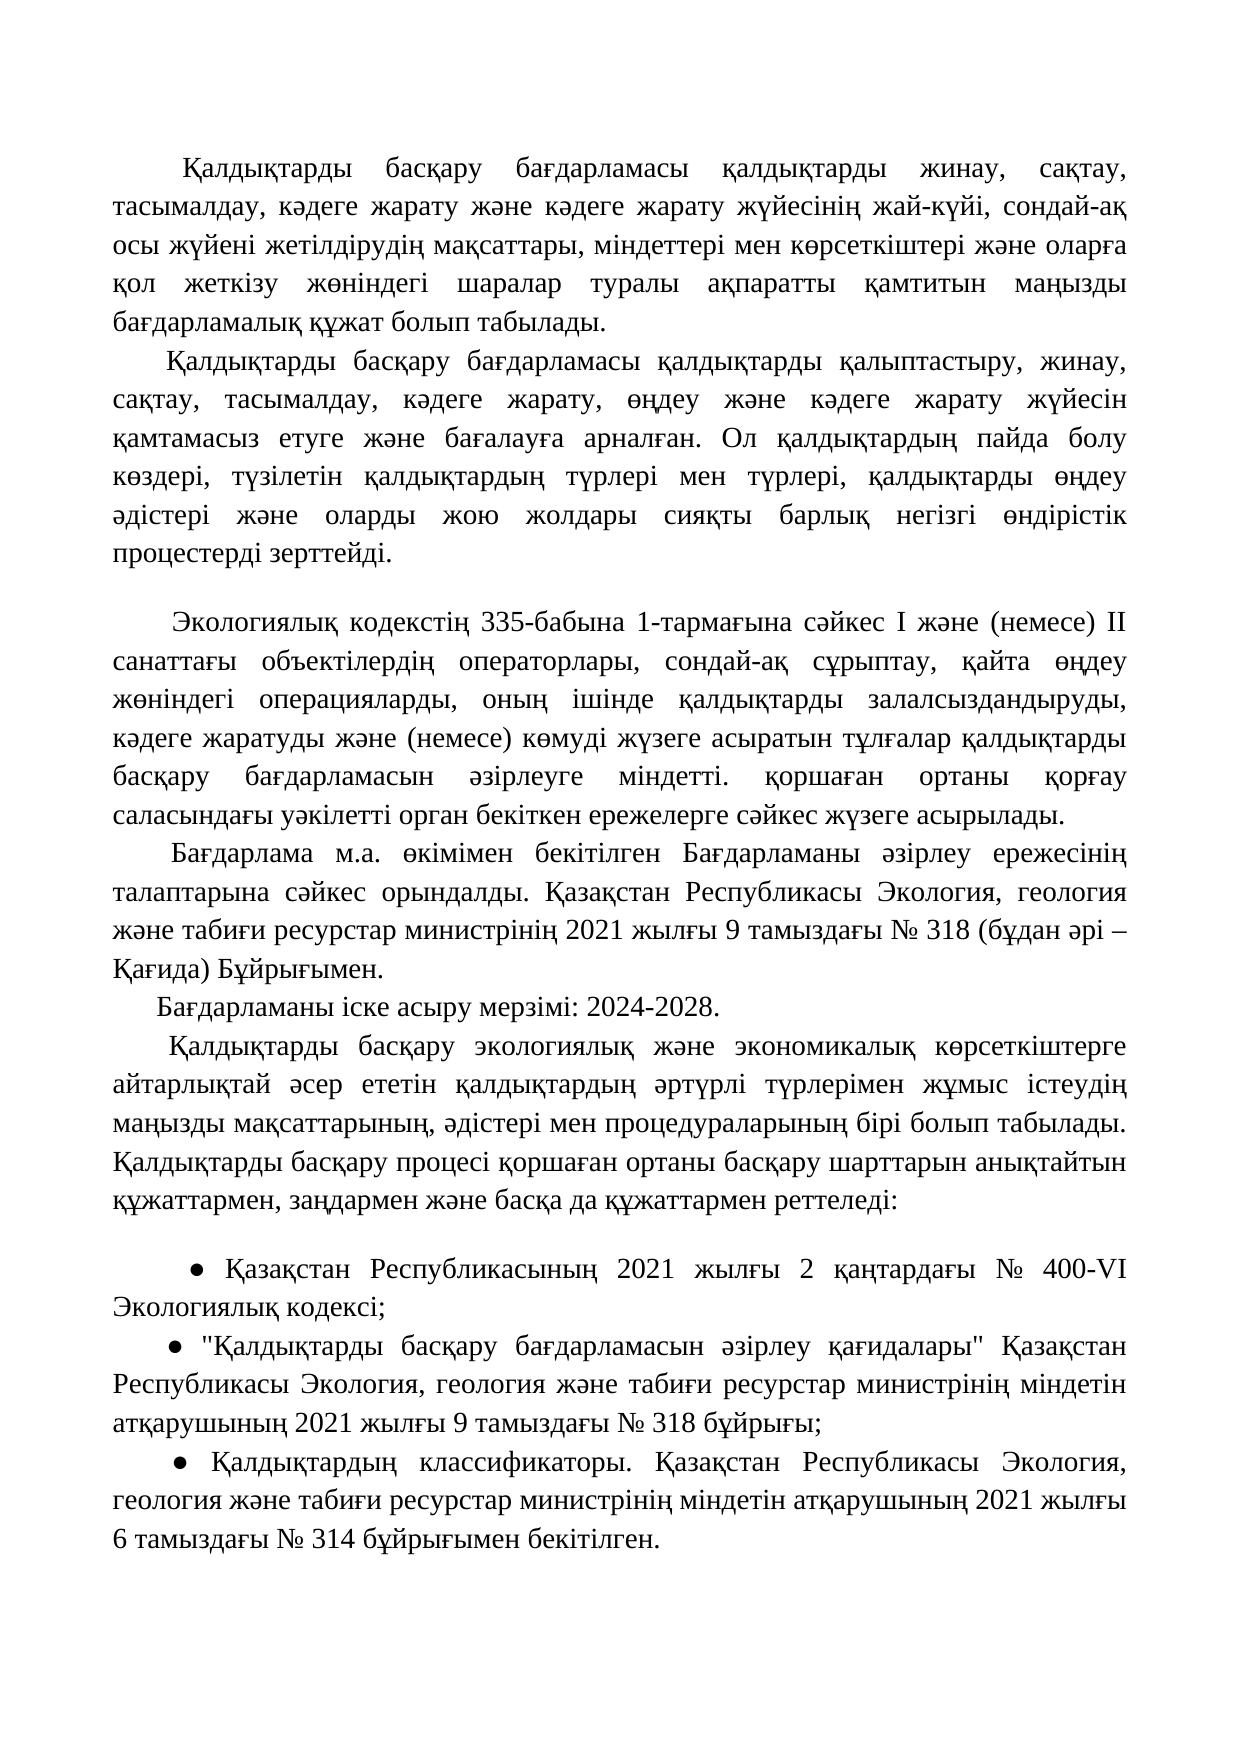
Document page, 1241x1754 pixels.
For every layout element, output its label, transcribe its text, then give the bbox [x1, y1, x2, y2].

text ● Қалдықтардың классификаторы. Қазақстан Республикасы Экология, геология және табиғи ресурстар министрінің міндетін атқарушының 2021 жылғы 6 тамыздағы № 314 бұйрығымен бекітілген. [112, 1444, 1128, 1554]
text Бағдарлама м.а. өкімімен бекітілген Бағдарламаны әзірлеу ережесінің талаптарына сәйкес орындалды. Қазақстан Республикасы Экология, геология және табиғи ресурстар министрінің 2021 жылғы 9 тамыздағы № 318 (бұдан әрі – Қағида) Бұйрығымен. [112, 835, 1128, 984]
text ● Қазақстан Республикасының 2021 жылғы 2 қаңтардағы № 400-VI Экологиялық кодексі; [112, 1251, 1128, 1323]
text Қалдықтарды басқару бағдарламасы қалдықтарды қалыптастыру, жинау, сақтау, тасымалдау, кәдеге жарату, өңдеу және кәдеге жарату жүйесін қамтамасыз етуге және бағалауға арналған. Ол қалдықтардың пайда болу көздері, түзілетін қалдықтардың түрлері мен түрлері, қалдықтарды өңдеу әдістері және оларды жою жолдары сияқты барлық негізгі өндірістік процестерді зерттейді. [112, 343, 1128, 569]
text Экологиялық кодекстің 335-бабына 1-тармағына сәйкес I және (немесе) II санаттағы объектілердің операторлары, сондай-ақ сұрыптау, қайта өңдеу жөніндегі операцияларды, оның ішінде қалдықтарды залалсыздандыруды, кәдеге жаратуды және (немесе) көмуді жүзеге асыратын тұлғалар қалдықтарды басқару бағдарламасын әзірлеуге міндетті. қоршаған ортаны қорғау саласындағы уәкілетті орган бекіткен ережелерге сәйкес жүзеге асырылады. [112, 604, 1128, 830]
text Қалдықтарды басқару бағдарламасы қалдықтарды жинау, сақтау, тасымалдау, кәдеге жарату және кәдеге жарату жүйесінің жай-күйі, сондай-ақ осы жүйені жетілдірудің мақсаттары, міндеттері мен көрсеткіштері және оларға қол жеткізу жөніндегі шаралар туралы ақпаратты қамтитын маңызды бағдарламалық құжат болып табылады. [112, 150, 1128, 338]
text ● "Қалдықтарды басқару бағдарламасын әзірлеу қағидалары" Қазақстан Республикасы Экология, геология және табиғи ресурстар министрінің міндетін атқарушының 2021 жылғы 9 тамыздағы № 318 бұйрығы; [112, 1328, 1128, 1439]
text Бағдарламаны іске асыру мерзімі: 2024-2028. [112, 989, 1128, 1023]
text Қалдықтарды басқару экологиялық және экономикалық көрсеткіштерге айтарлықтай әсер ететін қалдықтардың әртүрлі түрлерімен жұмыс істеудің маңызды мақсаттарының, әдістері мен процедураларының бірі болып табылады. Қалдықтарды басқару процесі қоршаған ортаны басқару шарттарын анықтайтын құжаттармен, заңдармен және басқа да құжаттармен реттеледі: [112, 1028, 1128, 1216]
